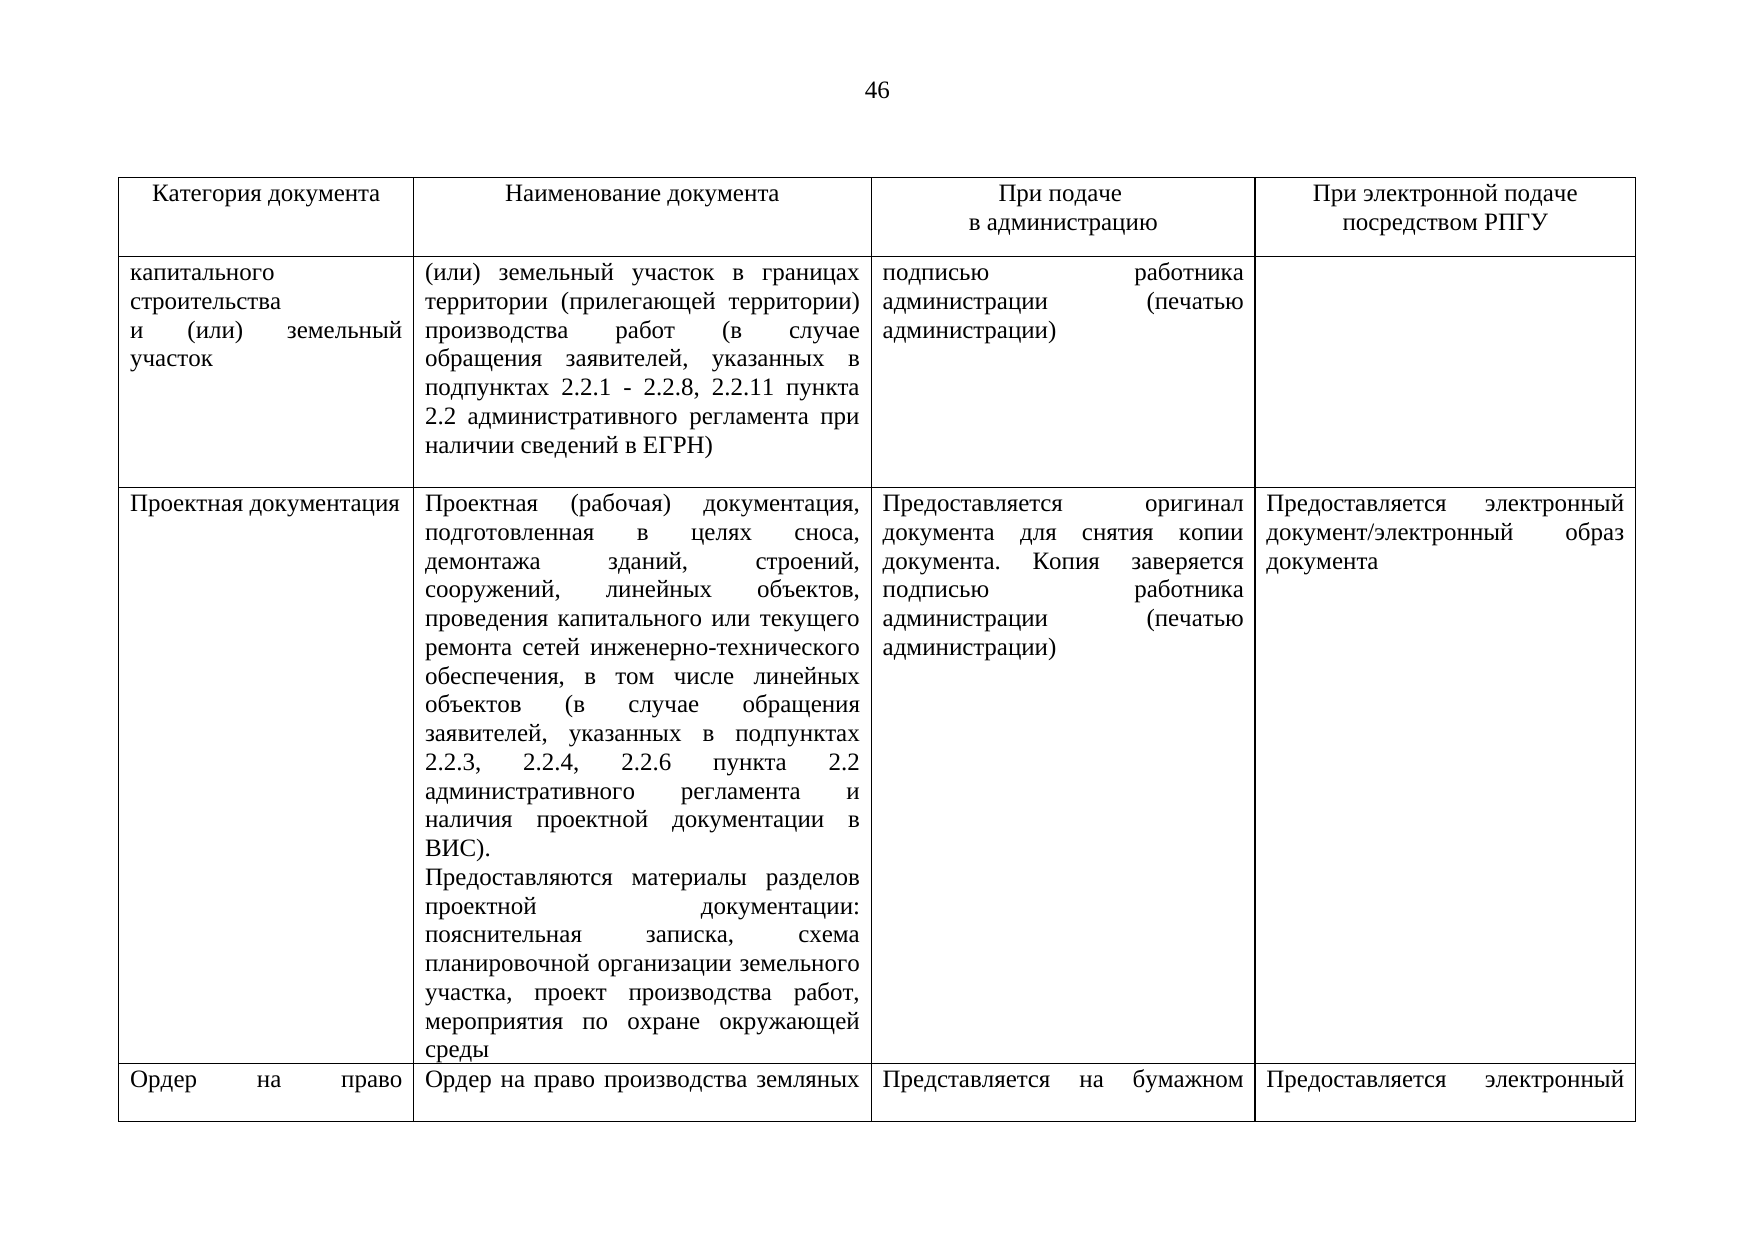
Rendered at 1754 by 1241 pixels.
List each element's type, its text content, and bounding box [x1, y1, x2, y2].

table_header Категория документа [119, 178, 413, 256]
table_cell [119, 1064, 413, 1121]
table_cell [414, 1064, 871, 1121]
table_header При подаче в администрацию [872, 178, 1254, 256]
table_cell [1256, 257, 1635, 487]
table_cell Проектная документация [119, 488, 413, 1063]
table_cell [414, 257, 871, 487]
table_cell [872, 1064, 1254, 1121]
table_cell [1256, 1064, 1635, 1121]
table_cell Проектная (рабочая) документация, подготовленная в целях сноса, демонтажа зданий, строений, сооружений, линейных объектов, проведения капитального или текущего ремонта сетей инженерно-технического обеспечения, в том числе линейных объектов (в случае обращения заявителей, указанных в подпунктах 2.2.3, 2.2.4, 2.2.6 пункта 2.2 административного регламента и наличия проектной документации в ВИС). Предоставляются материалы разделов проектной документации: пояснительная записка, схема планировочной организации земельного участка, проект производства работ, мероприятия по охране окружающей среды [414, 488, 871, 1063]
table_header Наименование документа [414, 178, 871, 256]
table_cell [119, 257, 413, 487]
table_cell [872, 257, 1254, 487]
table_cell Предоставляется электронный документ/электронный образ документа [1256, 488, 1635, 1063]
table_cell Предоставляется оригинал документа для снятия копии документа. Копия заверяется подписью работника администрации (печатью администрации) [872, 488, 1254, 1063]
table_header При электронной подаче посредством РПГУ [1256, 178, 1635, 256]
